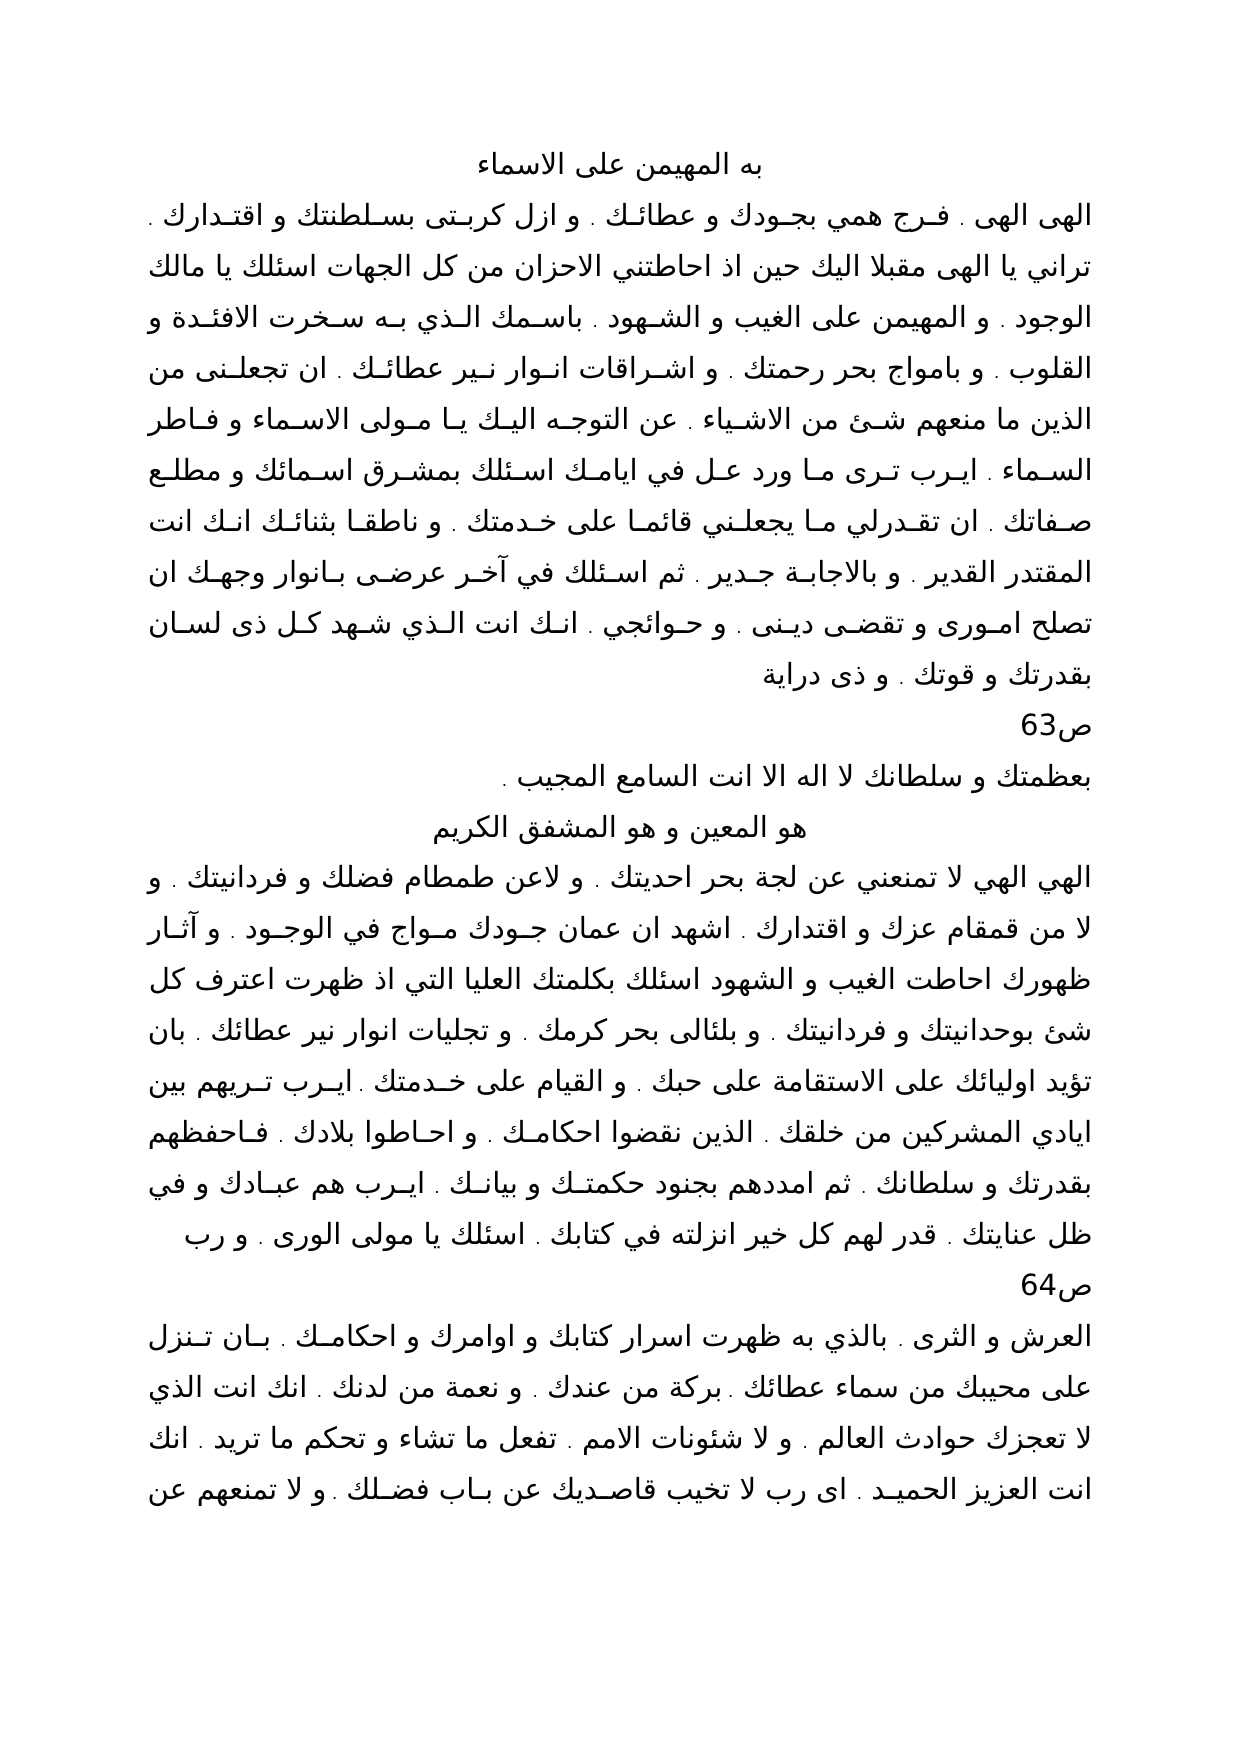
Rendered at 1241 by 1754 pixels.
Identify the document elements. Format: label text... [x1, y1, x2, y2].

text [148, 1319, 1092, 1506]
text الهی الهی . فرج همي بجودك و عطائك . و ازل كربتی بسلطنتك و اقتدارك . تراني يا الهی مقبلا اليك حين اذ احاطتني الاحزان من كل الجهات اسئلك يا مالك الوجود . و المهيمن على الغيب و الشهود . باسمك الذي به سخرت الافئدة و القلوب . و بامواج بحر رحمتك . و اشراقات انوار نیر عطائك . ان تجعلنی من الذين ما منعهم شئ من الاشياء . عن التوجه اليك يا مولى الاسماء و فاطر السماء . ایرب ترى ما ورد عل في ايامك اسئلك بمشرق اسمائك و مطلع صفاتك . ان تقدرلي ما یجعلني قائما على خدمتك . و ناطقا بثنائك انك انت المقتدر القدير . و بالاجابة جدير . ثم اسئلك في آخر عرضی بانوار وجهك ان تصلح اموری و تقضى دینی . و حوائجي . انك انت الذي شهد كل ذی لسان بقدرتك و قوتك . و ذی دراية [148, 199, 1092, 691]
text ص63 [148, 708, 1092, 742]
text هو المعين و هو المشفق الكريم [148, 810, 1092, 844]
text ص64 [148, 1268, 1092, 1302]
text بعظمتك و سلطانك لا اله الا انت السامع المجيب . [148, 759, 1092, 793]
text الهي الهي لا تمنعني عن لجة بحر احديتك . و لاعن طمطام فضلك و فردانيتك . و لا من قمقام عزك و اقتدارك . اشهد ان عمان جودك مواج في الوجود . و آثار ظهورك احاطت الغيب و الشهود اسئلك بكلمتك العليا التي اذ ظهرت اعترف كل شئ بوحدانيتك و فردانيتك . و بلئالى بحر كرمك . و تجلیات انوار نير عطائك . بان تؤيد اولیائك على الاستقامة على حبك . و القيام على خدمتك . ایرب تریهم بين ايادي المشركين من خلقك . الذين نقضوا احكامك . و احاطوا بلادك . فاحفظهم بقدرتك و سلطانك . ثم امددهم بجنود حكمتك و بیانك . ایرب هم عبادك و في ظل عنایتك . قدر لهم كل خير انزلته في كتابك . اسئلك يا مولى الوری . و رب [148, 861, 1092, 1251]
text به المهیمن علی الاسماء [148, 148, 1092, 182]
